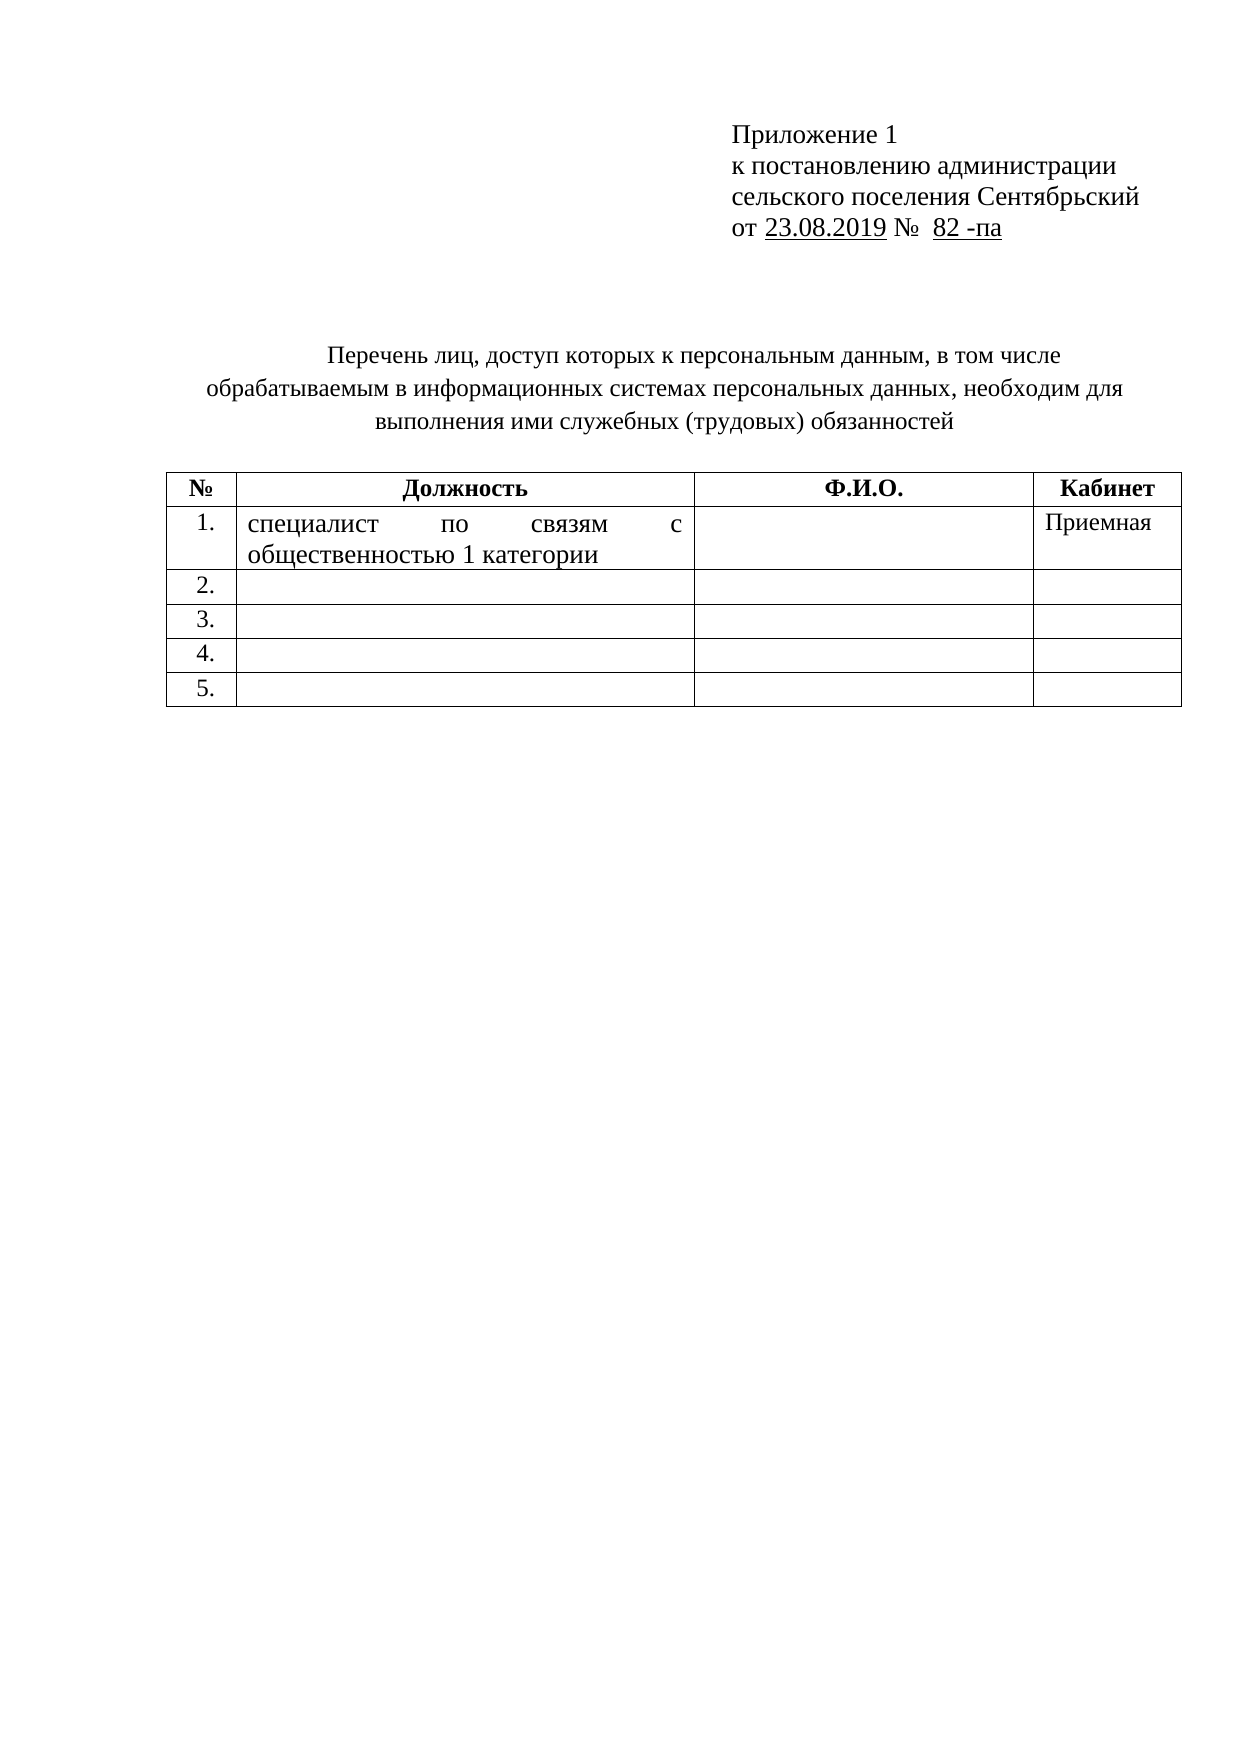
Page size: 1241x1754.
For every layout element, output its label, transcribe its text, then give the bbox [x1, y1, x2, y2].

table_header Должность [237, 473, 694, 506]
table_cell [695, 639, 1033, 672]
table_cell [1034, 570, 1181, 603]
table_cell [695, 605, 1033, 637]
table_cell [167, 673, 236, 706]
table_cell [167, 570, 236, 603]
table_header № [167, 473, 236, 506]
text Перечень лиц, доступ которых к персональным данным, в том числе обрабатываемым в информационных системах персональных данных, необходим для выполнения ими служебных (трудовых) обязанностей [177, 340, 1152, 435]
table_cell [237, 639, 694, 672]
table_cell [237, 605, 694, 637]
text Приложение 1 [177, 118, 1152, 149]
table_cell [167, 605, 236, 637]
table_cell [695, 673, 1033, 706]
table_cell [167, 507, 236, 569]
table_cell [695, 570, 1033, 603]
table_cell [167, 639, 236, 672]
table_cell Приемная [1034, 507, 1181, 569]
text от 23.08.2019 № 82 -па [177, 212, 1152, 243]
table_cell [695, 507, 1033, 569]
text к постановлению администрации [177, 149, 1152, 180]
table_cell [1034, 605, 1181, 637]
text сельского поселения Сентябрьский [177, 180, 1152, 212]
table_cell [237, 570, 694, 603]
table_header Кабинет [1034, 473, 1181, 506]
table_cell [237, 673, 694, 706]
table_cell [1034, 639, 1181, 672]
table_cell [1034, 673, 1181, 706]
table_header Ф.И.О. [695, 473, 1033, 506]
table_cell специалист по связям с общественностью 1 категории [237, 507, 694, 569]
